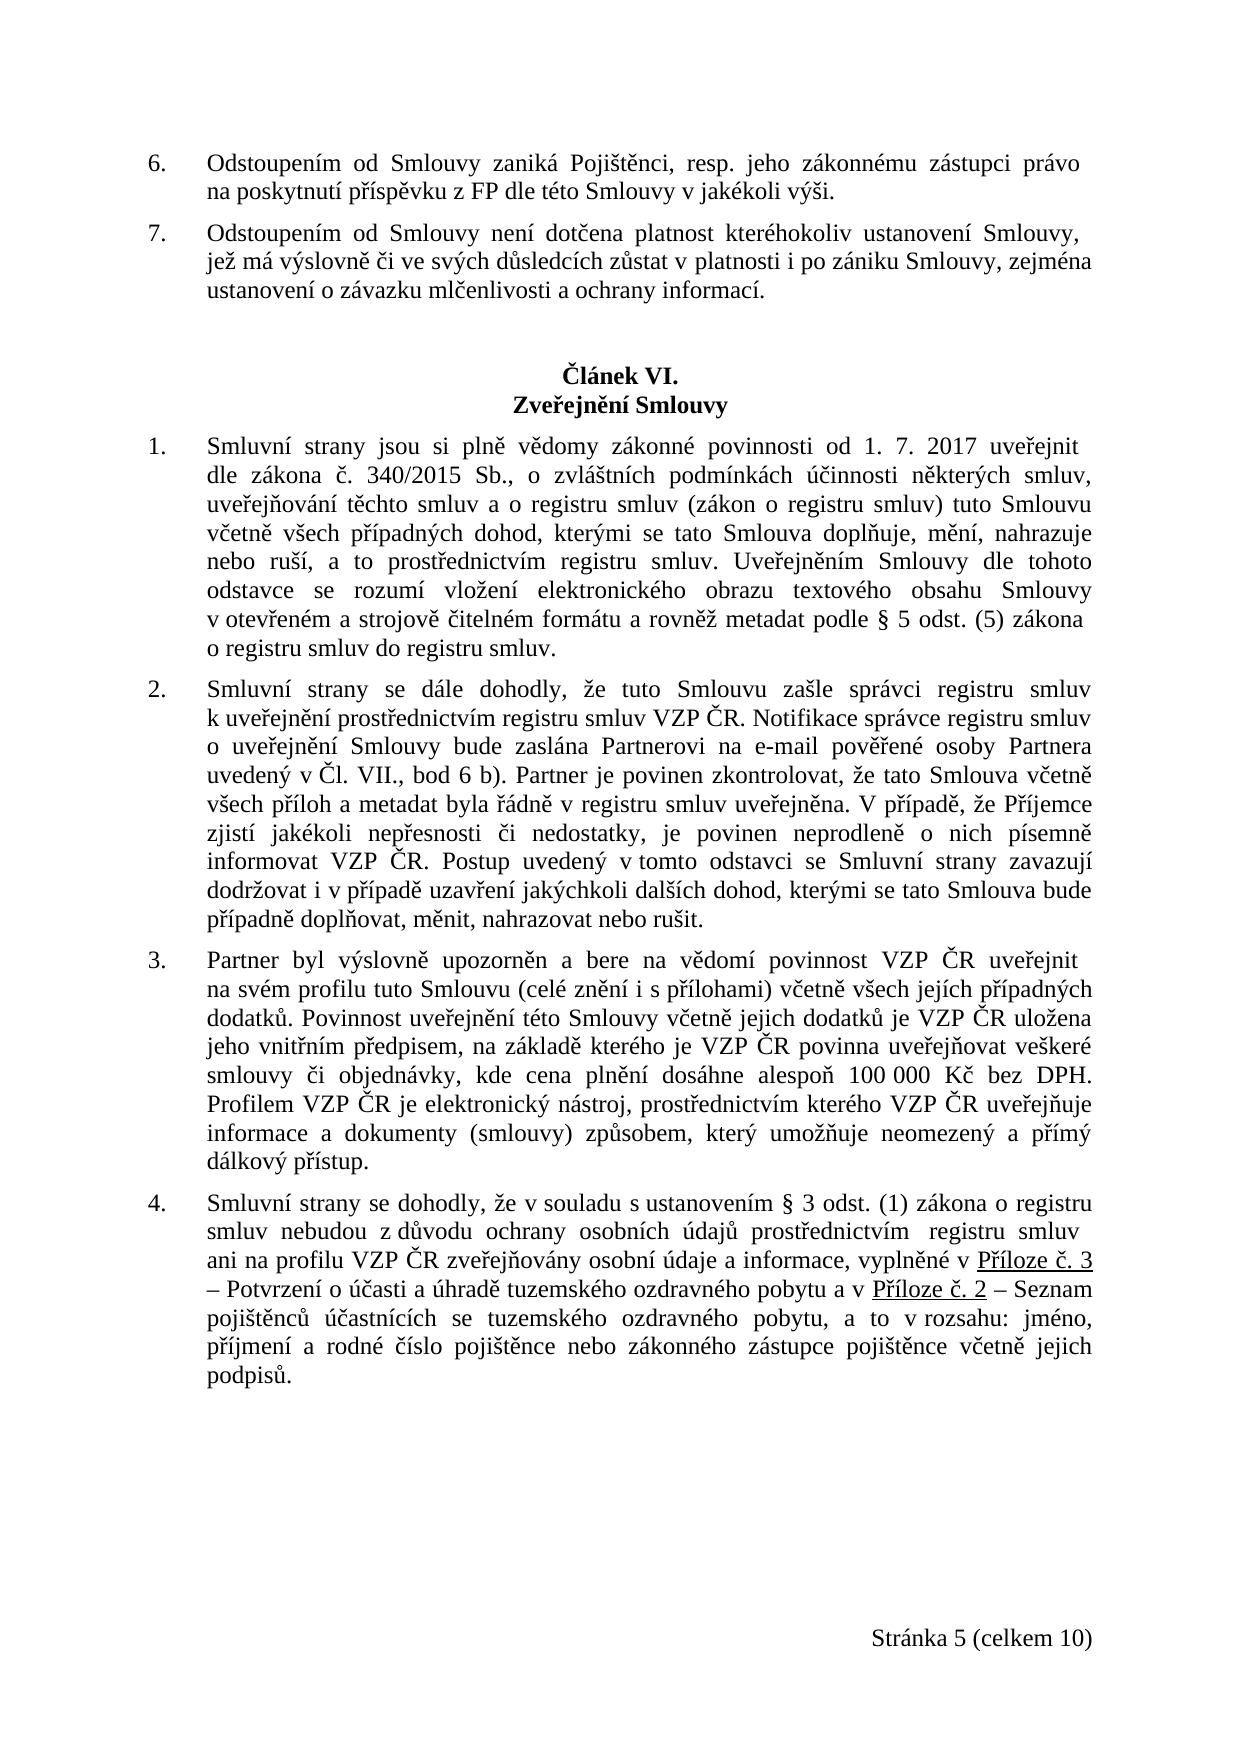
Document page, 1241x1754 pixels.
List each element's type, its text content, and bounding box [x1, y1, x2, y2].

text 3. Partner byl výslovně upozorněn a bere na vědomí povinnost VZP ČR uveřejnit na svém profilu tuto Smlouvu (celé znění i s přílohami) včetně všech jejích případných dodatků. Povinnost uveřejnění této Smlouvy včetně jejich dodatků je VZP ČR uložena jeho vnitřním předpisem, na základě kterého je VZP ČR povinna uveřejňovat veškeré smlouvy či objednávky, kde cena plnění dosáhne alespoň 100 000 Kč bez DPH. Profilem VZP ČR je elektronický nástroj, prostřednictvím kterého VZP ČR uveřejňuje informace a dokumenty (smlouvy) způsobem, který umožňuje neomezený a přímý dálkový přístup. [148, 945, 1093, 1175]
text 4. Smluvní strany se dohodly, že v souladu s ustanovením § 3 odst. (1) zákona o registru smluv nebudou z důvodu ochrany osobních údajů prostřednictvím registru smluv ani na profilu VZP ČR zveřejňovány osobní údaje a informace, vyplněné v Příloze č. 3 – Potvrzení o účasti a úhradě tuzemského ozdravného pobytu a v Příloze č. 2 – Seznam pojištěnců účastnících se tuzemského ozdravného pobytu, a to v rozsahu: jméno, příjmení a rodné číslo pojištěnce nebo zákonného zástupce pojištěnce včetně jejich podpisů. [148, 1188, 1093, 1389]
text 1. Smluvní strany jsou si plně vědomy zákonné povinnosti od 1. 7. 2017 uveřejnit dle zákona č. 340/2015 Sb., o zvláštních podmínkách účinnosti některých smluv, uveřejňování těchto smluv a o registru smluv (zákon o registru smluv) tuto Smlouvu včetně všech případných dohod, kterými se tato Smlouva doplňuje, mění, nahrazuje nebo ruší, a to prostřednictvím registru smluv. Uveřejněním Smlouvy dle tohoto odstavce se rozumí vložení elektronického obrazu textového obsahu Smlouvy v otevřeném a strojově čitelném formátu a rovněž metadat podle § 5 odst. (5) zákona o registru smluv do registru smluv. [148, 431, 1093, 661]
text Zveřejnění Smlouvy [148, 390, 1093, 419]
text Článek VI. [148, 361, 1093, 390]
text 2. Smluvní strany se dále dohodly, že tuto Smlouvu zašle správci registru smluv k uveřejnění prostřednictvím registru smluv VZP ČR. Notifikace správce registru smluv o uveřejnění Smlouvy bude zaslána Partnerovi na e-mail pověřené osoby Partnera uvedený v Čl. VII., bod 6 b). Partner je povinen zkontrolovat, že tato Smlouva včetně všech příloh a metadat byla řádně v registru smluv uveřejněna. V případě, že Příjemce zjistí jakékoli nepřesnosti či nedostatky, je povinen neprodleně o nich písemně informovat VZP ČR. Postup uvedený v tomto odstavci se Smluvní strany zavazují dodržovat i v případě uzavření jakýchkoli dalších dohod, kterými se tato Smlouva bude případně doplňovat, měnit, nahrazovat nebo rušit. [148, 674, 1093, 933]
text 6. Odstoupením od Smlouvy zaniká Pojištěnci, resp. jeho zákonnému zástupci právo na poskytnutí příspěvku z FP dle této Smlouvy v jakékoli výši. [148, 148, 1093, 205]
text 7. Odstoupením od Smlouvy není dotčena platnost kteréhokoliv ustanovení Smlouvy, jež má výslovně či ve svých důsledcích zůstat v platnosti i po zániku Smlouvy, zejména ustanovení o závazku mlčenlivosti a ochrany informací. [148, 218, 1093, 304]
